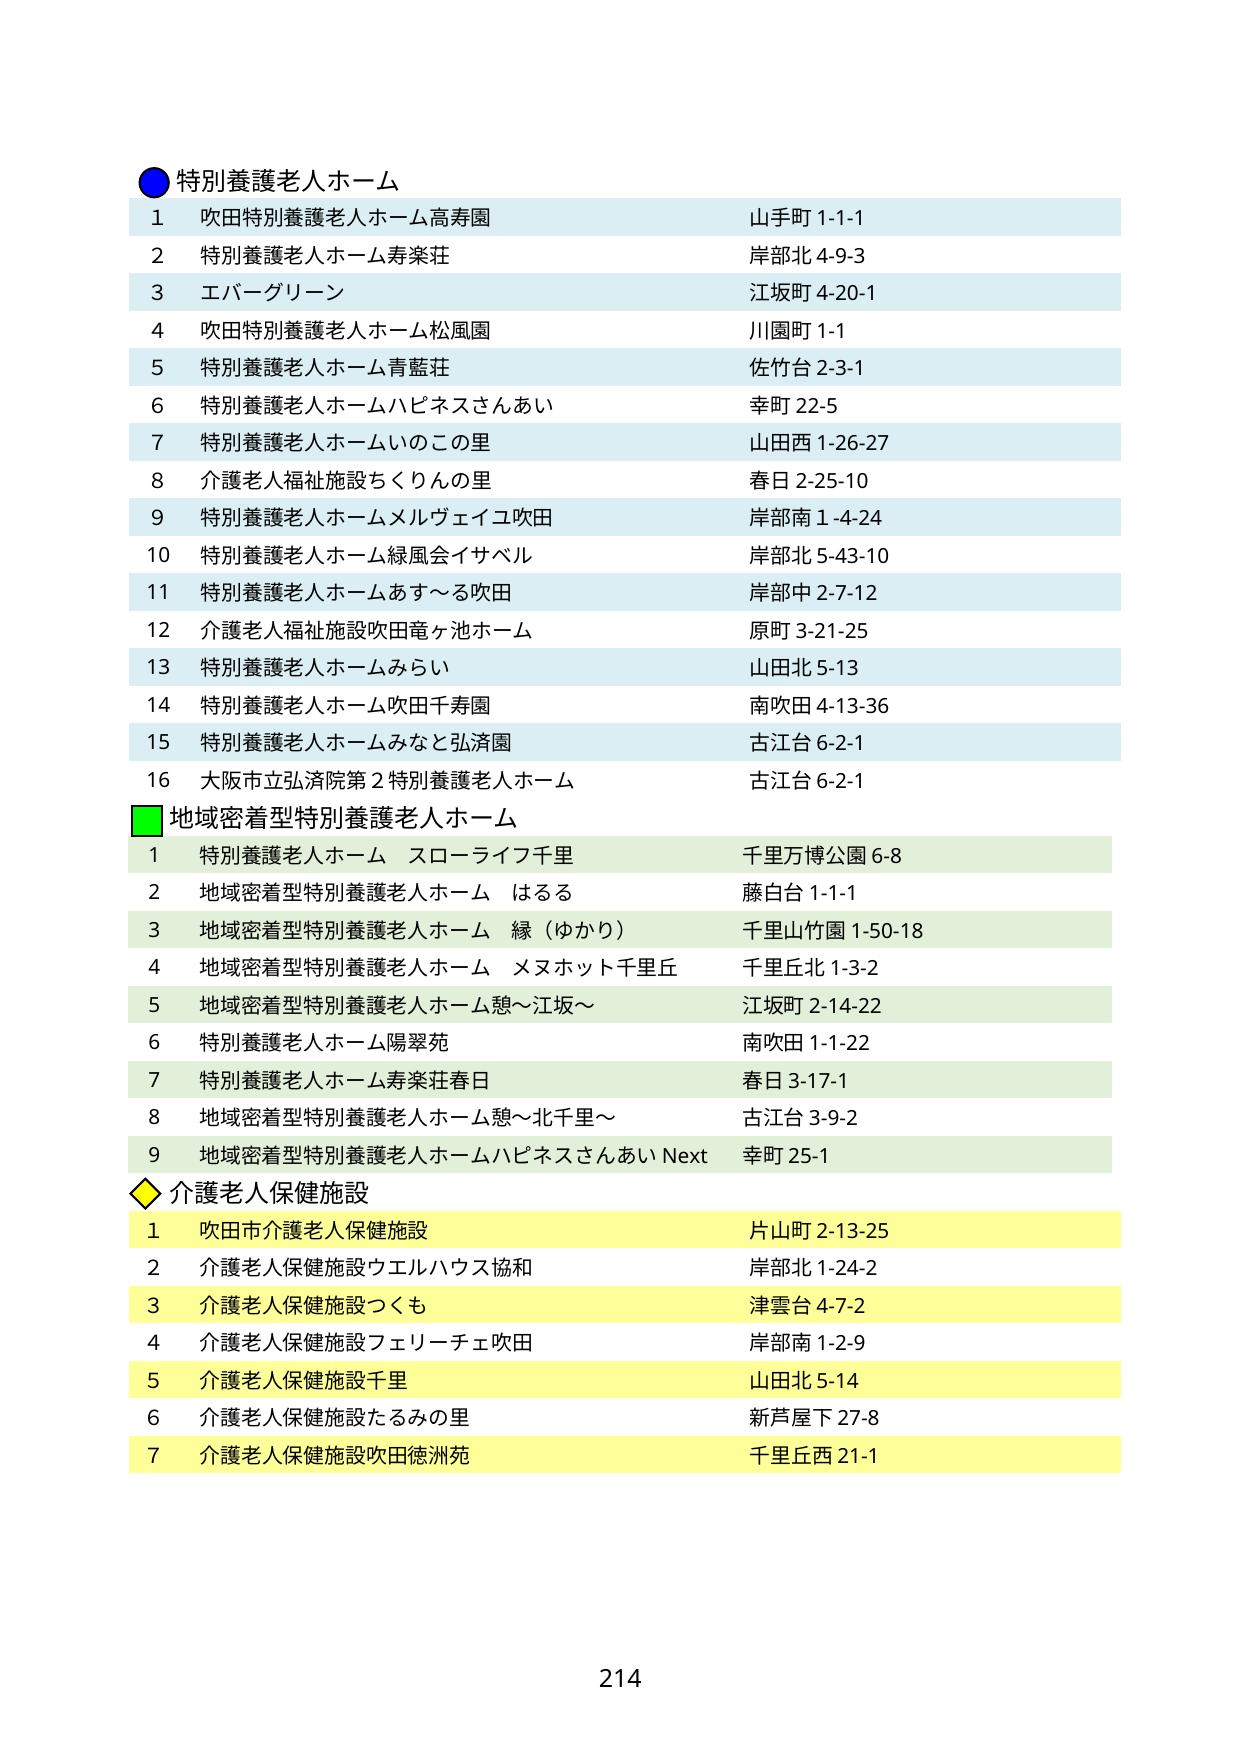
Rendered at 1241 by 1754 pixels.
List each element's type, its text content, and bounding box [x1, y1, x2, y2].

table_cell 12 [129, 611, 189, 648]
table_cell 古江台6-2-1 [738, 761, 1121, 798]
table_cell 介護老人保健施設たるみの里 [188, 1398, 738, 1436]
table_header 山手町1-1-1 [738, 198, 1121, 236]
table_header 特別養護老人ホーム スローライフ千里 [189, 836, 732, 873]
table_cell ３ [129, 1286, 188, 1323]
table_cell ７ [129, 423, 189, 461]
table_cell ７ [129, 1436, 188, 1473]
table_cell 佐竹台2-3-1 [738, 348, 1121, 386]
table_cell ４ [129, 1323, 188, 1361]
table_cell 特別養護老人ホームあす～る吹田 [189, 573, 738, 611]
table_cell 介護老人保健施設つくも [188, 1286, 738, 1323]
table_cell 岸部北1-24-2 [738, 1248, 1121, 1286]
table_cell 特別養護老人ホームメルヴェイユ吹田 [189, 498, 738, 536]
table_cell 岸部中2-7-12 [738, 573, 1121, 611]
table_cell ９ [129, 498, 189, 536]
table_cell ２ [129, 236, 189, 273]
table_cell 山田北5-14 [738, 1361, 1121, 1398]
table_cell 藤白台1-1-1 [732, 873, 1112, 911]
table_cell 岸部南1-2-9 [738, 1323, 1121, 1361]
table_header 千里万博公園6-8 [732, 836, 1112, 873]
table_cell 特別養護老人ホーム吹田千寿園 [189, 686, 738, 723]
table_cell 岸部北5-43-10 [738, 536, 1121, 573]
table_cell 11 [129, 573, 189, 611]
table_cell 10 [129, 536, 189, 573]
table_cell 吹田特別養護老人ホーム松風園 [189, 311, 738, 348]
table_header １ [129, 198, 189, 236]
table_cell 5 [128, 986, 189, 1023]
text 地域密着型特別養護老人ホーム [118, 798, 1122, 836]
table_cell エバーグリーン [189, 273, 738, 311]
table_cell 3 [128, 911, 189, 948]
table_cell 南吹田4-13-36 [738, 686, 1121, 723]
table_cell 千里山竹園1-50-18 [732, 911, 1112, 948]
table_cell 江坂町2-14-22 [732, 986, 1112, 1023]
text 介護老人保健施設 [118, 1173, 1122, 1211]
table_cell 特別養護老人ホームみらい [189, 648, 738, 686]
table_cell 特別養護老人ホームみなと弘済園 [189, 723, 738, 761]
table_cell 特別養護老人ホーム青藍荘 [189, 348, 738, 386]
table_cell 新芦屋下27-8 [738, 1398, 1121, 1436]
table_cell ５ [129, 1361, 188, 1398]
table_cell 介護老人福祉施設ちくりんの里 [189, 461, 738, 498]
table_cell 津雲台4-7-2 [738, 1286, 1121, 1323]
table_cell 7 [128, 1061, 189, 1098]
table_cell 原町3-21-25 [738, 611, 1121, 648]
table_cell 千里丘西21-1 [738, 1436, 1121, 1473]
table_cell 特別養護老人ホーム寿楽荘 [189, 236, 738, 273]
table_cell 幸町25-1 [732, 1136, 1112, 1173]
table_cell 特別養護老人ホーム緑風会イサベル [189, 536, 738, 573]
table_cell 特別養護老人ホーム寿楽荘春日 [189, 1061, 732, 1098]
table_cell 4 [128, 948, 189, 986]
table_cell 春日3-17-1 [732, 1061, 1112, 1098]
table_cell ２ [129, 1248, 188, 1286]
table_cell 地域密着型特別養護老人ホーム憩～北千里～ [189, 1098, 732, 1136]
table_cell 特別養護老人ホーム陽翠苑 [189, 1023, 732, 1061]
table_header 1 [128, 836, 189, 873]
table_cell 岸部北4-9-3 [738, 236, 1121, 273]
table_cell 介護老人保健施設吹田徳洲苑 [188, 1436, 738, 1473]
table_cell 地域密着型特別養護老人ホームハピネスさんあいNext [189, 1136, 732, 1173]
table_cell 13 [129, 648, 189, 686]
table_cell ４ [129, 311, 189, 348]
table_cell ８ [129, 461, 189, 498]
table_cell 介護老人保健施設ウエルハウス協和 [188, 1248, 738, 1286]
table_cell ６ [129, 386, 189, 423]
table_cell 9 [128, 1136, 189, 1173]
table_cell 岸部南１-4-24 [738, 498, 1121, 536]
table_cell 地域密着型特別養護老人ホーム はるる [189, 873, 732, 911]
table_cell ６ [129, 1398, 188, 1436]
table_cell 古江台6-2-1 [738, 723, 1121, 761]
table_cell 14 [129, 686, 189, 723]
table_header 吹田特別養護老人ホーム高寿園 [189, 198, 738, 236]
table_cell 15 [129, 723, 189, 761]
table_cell 山田北5-13 [738, 648, 1121, 686]
table_header １ [129, 1211, 188, 1248]
table_cell 地域密着型特別養護老人ホーム憩～江坂～ [189, 986, 732, 1023]
table_cell 山田西1-26-27 [738, 423, 1121, 461]
table_cell 千里丘北1-3-2 [732, 948, 1112, 986]
table_cell 8 [128, 1098, 189, 1136]
table_cell 6 [128, 1023, 189, 1061]
table_cell ３ [129, 273, 189, 311]
table_cell 介護老人保健施設千里 [188, 1361, 738, 1398]
table_cell 地域密着型特別養護老人ホーム メヌホット千里丘 [189, 948, 732, 986]
table_cell 古江台3-9-2 [732, 1098, 1112, 1136]
table_cell ５ [129, 348, 189, 386]
table_cell 介護老人福祉施設吹田竜ヶ池ホーム [189, 611, 738, 648]
table_cell 南吹田1-1-22 [732, 1023, 1112, 1061]
table_cell 江坂町4-20-1 [738, 273, 1121, 311]
table_cell 幸町22-5 [738, 386, 1121, 423]
table_cell 特別養護老人ホームハピネスさんあい [189, 386, 738, 423]
table_cell 大阪市立弘済院第２特別養護老人ホーム [189, 761, 738, 798]
table_cell 地域密着型特別養護老人ホーム 縁（ゆかり） [189, 911, 732, 948]
table_cell 特別養護老人ホームいのこの里 [189, 423, 738, 461]
table_header 吹田市介護老人保健施設 [188, 1211, 738, 1248]
text 特別養護老人ホーム [118, 161, 1122, 198]
table_cell 春日2-25-10 [738, 461, 1121, 498]
table_cell 2 [128, 873, 189, 911]
table_cell 川園町1-1 [738, 311, 1121, 348]
table_header 片山町2-13-25 [738, 1211, 1121, 1248]
table_cell 16 [129, 761, 189, 798]
table_cell 介護老人保健施設フェリーチェ吹田 [188, 1323, 738, 1361]
